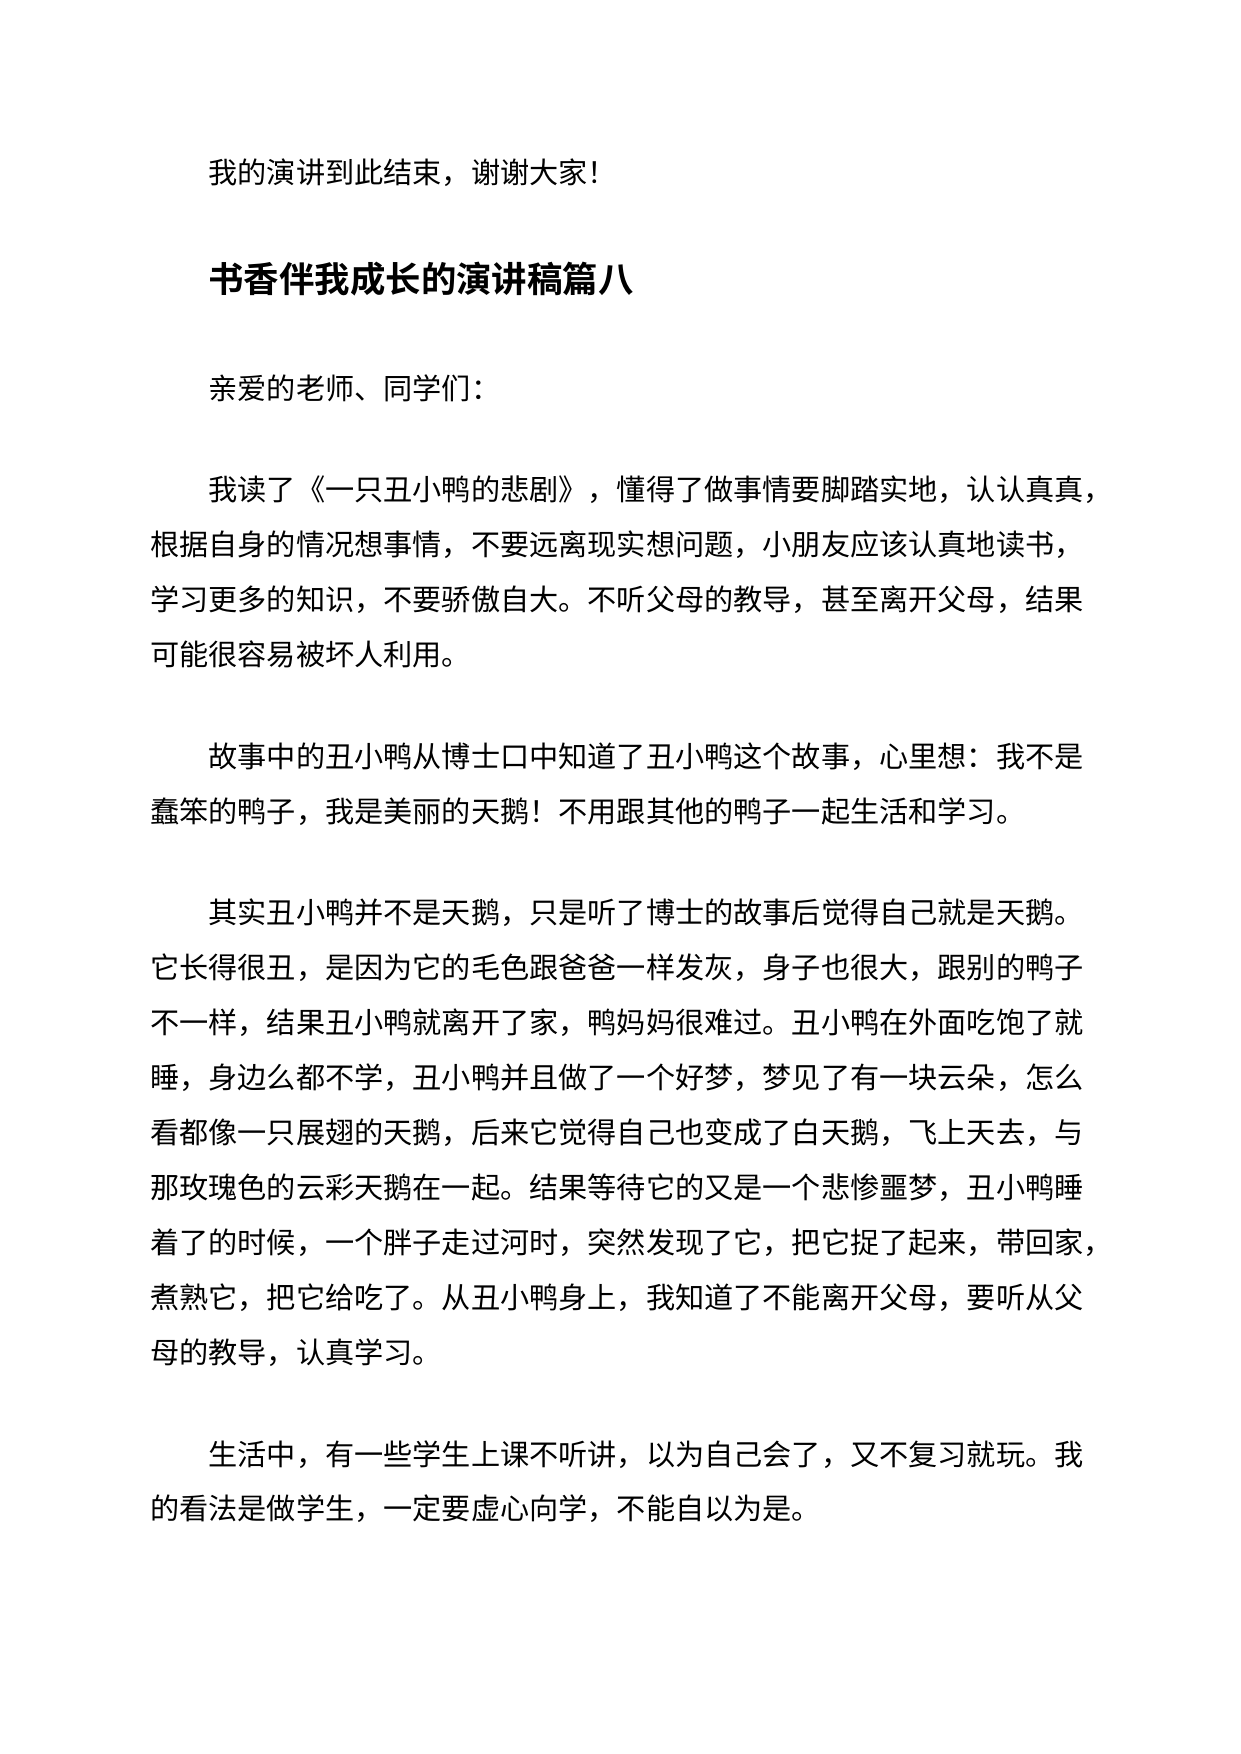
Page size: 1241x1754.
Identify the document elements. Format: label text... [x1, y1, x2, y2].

text 亲爱的老师、同学们： [150, 365, 1090, 407]
text 书香伴我成长的演讲稿篇八 [150, 252, 1090, 303]
text 我的演讲到此结束，谢谢大家！ [150, 150, 1090, 192]
text 故事中的丑小鸭从博士口中知道了丑小鸭这个故事，心里想：我不是蠢笨的鸭子，我是美丽的天鹅！不用跟其他的鸭子一起生活和学习。 [150, 733, 1090, 831]
text 生活中，有一些学生上课不听讲，以为自己会了，又不复习就玩。我的看法是做学生，一定要虚心向学，不能自以为是。 [150, 1431, 1090, 1528]
text 我读了《一只丑小鸭的悲剧》，懂得了做事情要脚踏实地，认认真真，根据自身的情况想事情，不要远离现实想问题，小朋友应该认真地读书，学习更多的知识，不要骄傲自大。不听父母的教导，甚至离开父母，结果可能很容易被坏人利用。 [150, 467, 1090, 674]
text 其实丑小鸭并不是天鹅，只是听了博士的故事后觉得自己就是天鹅。它长得很丑，是因为它的毛色跟爸爸一样发灰，身子也很大，跟别的鸭子不一样，结果丑小鸭就离开了家，鸭妈妈很难过。丑小鸭在外面吃饱了就睡，身边么都不学，丑小鸭并且做了一个好梦，梦见了有一块云朵，怎么看都像一只展翅的天鹅，后来它觉得自己也变成了白天鹅，飞上天去，与那玫瑰色的云彩天鹅在一起。结果等待它的又是一个悲惨噩梦，丑小鸭睡着了的时候，一个胖子走过河时，突然发现了它，把它捉了起来，带回家，煮熟它，把它给吃了。从丑小鸭身上，我知道了不能离开父母，要听从父母的教导，认真学习。 [150, 890, 1090, 1372]
